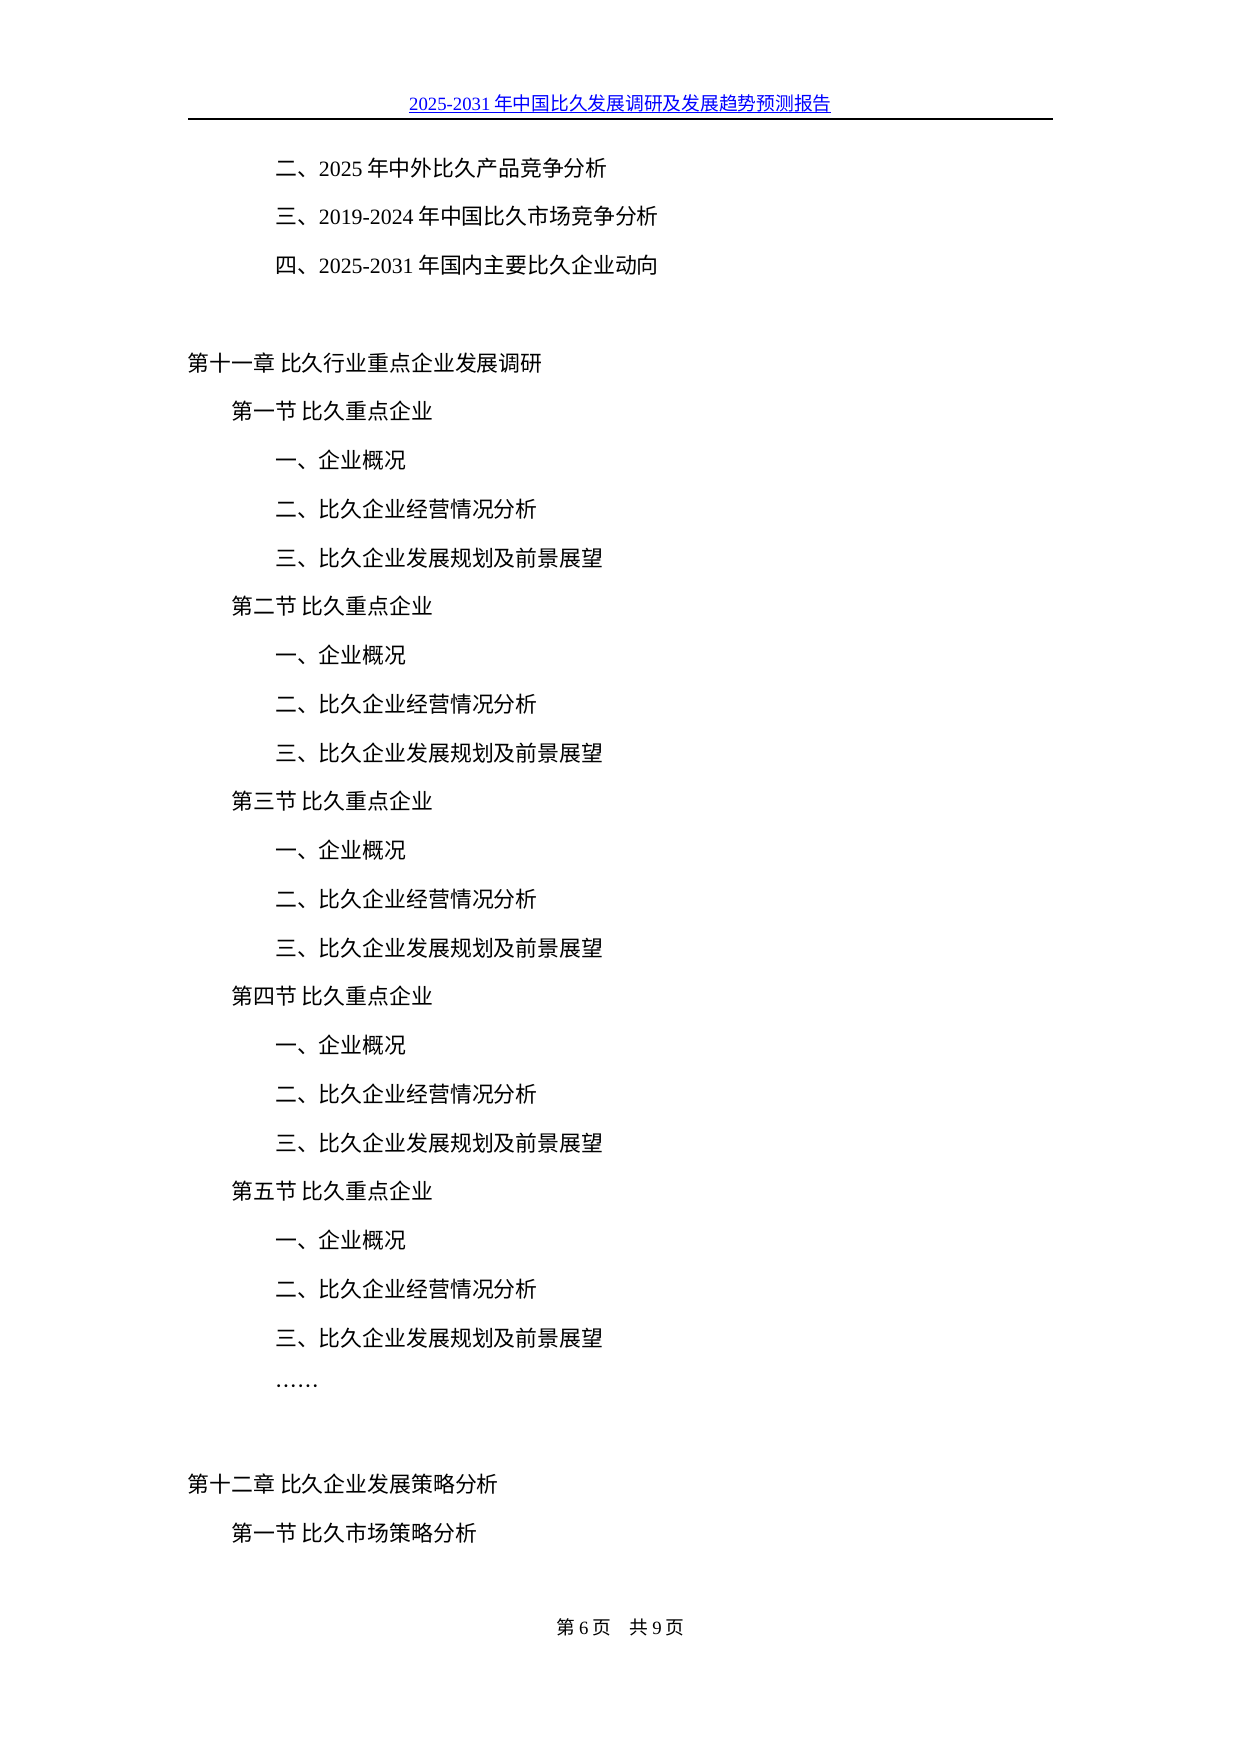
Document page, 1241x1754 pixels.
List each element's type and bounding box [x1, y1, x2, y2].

text [187, 150, 1053, 1548]
